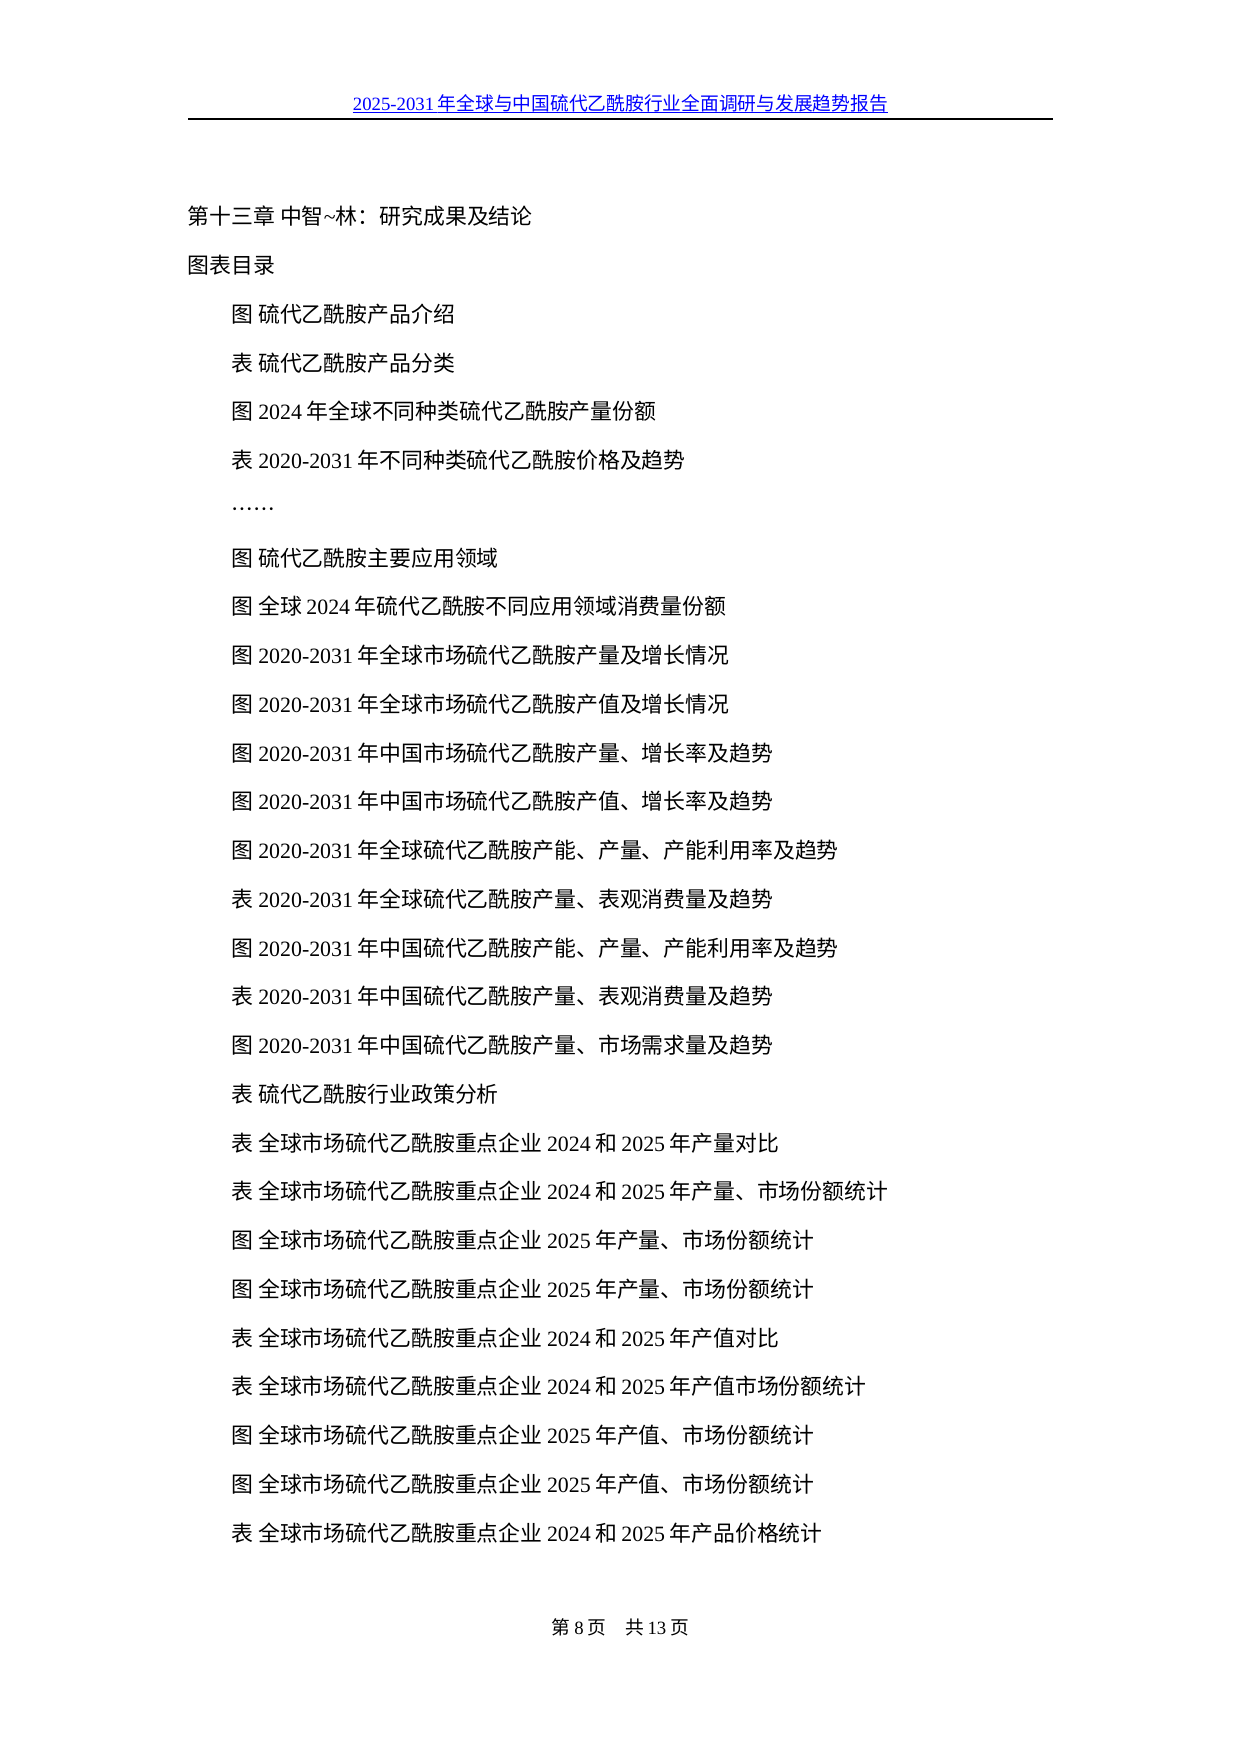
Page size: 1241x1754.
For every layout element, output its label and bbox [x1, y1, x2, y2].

text [187, 150, 1053, 1548]
